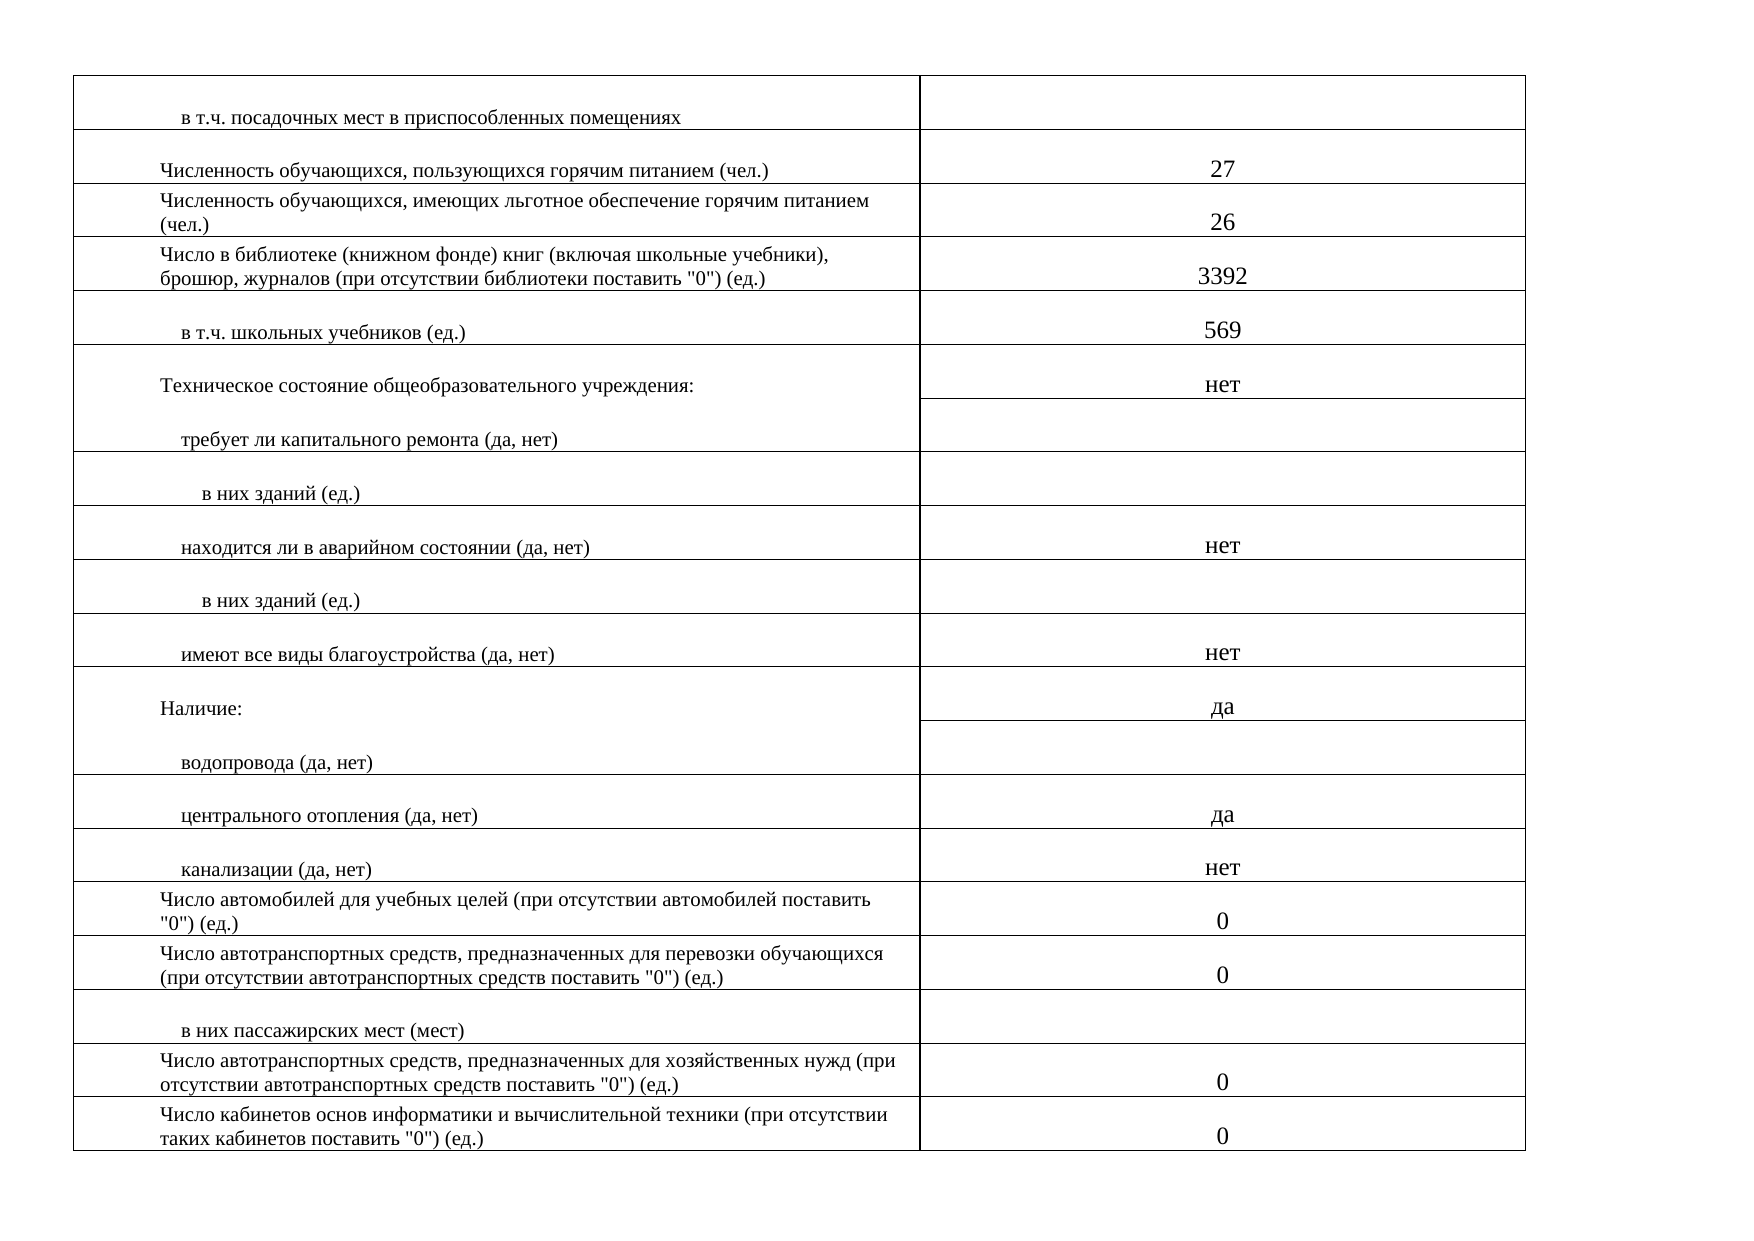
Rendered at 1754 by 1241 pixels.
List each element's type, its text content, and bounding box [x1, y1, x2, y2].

table_cell [74, 184, 149, 236]
table_cell [74, 130, 149, 182]
table_cell канализации (да, нет) [149, 829, 919, 881]
table_cell нет [921, 345, 1525, 397]
table_cell [74, 829, 149, 881]
table_cell имеют все виды благоустройства (да, нет) [149, 614, 919, 666]
table_cell [74, 291, 149, 344]
table_cell в них пассажирских мест (мест) [149, 990, 919, 1042]
table_cell [921, 399, 1525, 451]
table_cell [921, 560, 1525, 612]
table_cell Число автомобилей для учебных целей (при отсутствии автомобилей поставить "0") (ед.) [149, 882, 919, 935]
table_cell [921, 76, 1525, 129]
table_cell Численность обучающихся, пользующихся горячим питанием (чел.) [149, 130, 919, 182]
table_cell [74, 667, 149, 720]
table_cell Наличие: [149, 667, 919, 720]
table_cell в них зданий (ед.) [149, 560, 919, 612]
table_cell [74, 936, 149, 989]
table_cell находится ли в аварийном состоянии (да, нет) [149, 506, 919, 559]
table_cell нет [921, 614, 1525, 666]
table_cell в них зданий (ед.) [149, 452, 919, 505]
table_cell Число автотранспортных средств, предназначенных для хозяйственных нужд (при отсутствии автотранспортных средств поставить "0") (ед.) [149, 1044, 919, 1096]
table_cell [921, 721, 1525, 774]
table_cell нет [921, 506, 1525, 559]
table_cell [74, 76, 149, 129]
table_cell [74, 720, 149, 774]
table_cell 3392 [921, 237, 1525, 290]
table_cell [74, 1097, 149, 1150]
table_cell водопровода (да, нет) [149, 720, 919, 774]
table_cell [74, 237, 149, 290]
table_cell требует ли капитального ремонта (да, нет) [149, 398, 919, 451]
table_cell [74, 560, 149, 612]
table_cell 27 [921, 130, 1525, 182]
table_cell [921, 452, 1525, 505]
table_cell [74, 398, 149, 451]
table_cell в т.ч. посадочных мест в приспособленных помещениях [149, 76, 919, 129]
table_cell Техническое состояние общеобразовательного учреждения: [149, 345, 919, 397]
table_cell [74, 775, 149, 827]
table_cell 0 [921, 882, 1525, 935]
table_cell Число в библиотеке (книжном фонде) книг (включая школьные учебники), брошюр, журналов (при отсутствии библиотеки поставить "0") (ед.) [149, 237, 919, 290]
table_cell [74, 345, 149, 397]
table_cell центрального отопления (да, нет) [149, 775, 919, 827]
table_cell да [921, 775, 1525, 827]
table_cell [74, 452, 149, 505]
table_cell [74, 614, 149, 666]
table_cell нет [921, 829, 1525, 881]
table_cell [74, 990, 149, 1042]
table_cell 0 [921, 1044, 1525, 1096]
table_cell [921, 990, 1525, 1042]
table_cell 0 [921, 936, 1525, 989]
table_cell 26 [921, 184, 1525, 236]
table_cell 0 [921, 1097, 1525, 1150]
table_cell [74, 506, 149, 559]
table_cell [74, 1044, 149, 1096]
table_cell Число кабинетов основ информатики и вычислительной техники (при отсутствии таких кабинетов поставить "0") (ед.) [149, 1097, 919, 1150]
table_cell [74, 882, 149, 935]
table_cell Число автотранспортных средств, предназначенных для перевозки обучающихся (при отсутствии автотранспортных средств поставить "0") (ед.) [149, 936, 919, 989]
table_cell 569 [921, 291, 1525, 344]
table_cell в т.ч. школьных учебников (ед.) [149, 291, 919, 344]
table_cell Численность обучающихся, имеющих льготное обеспечение горячим питанием (чел.) [149, 184, 919, 236]
table_cell да [921, 667, 1525, 720]
